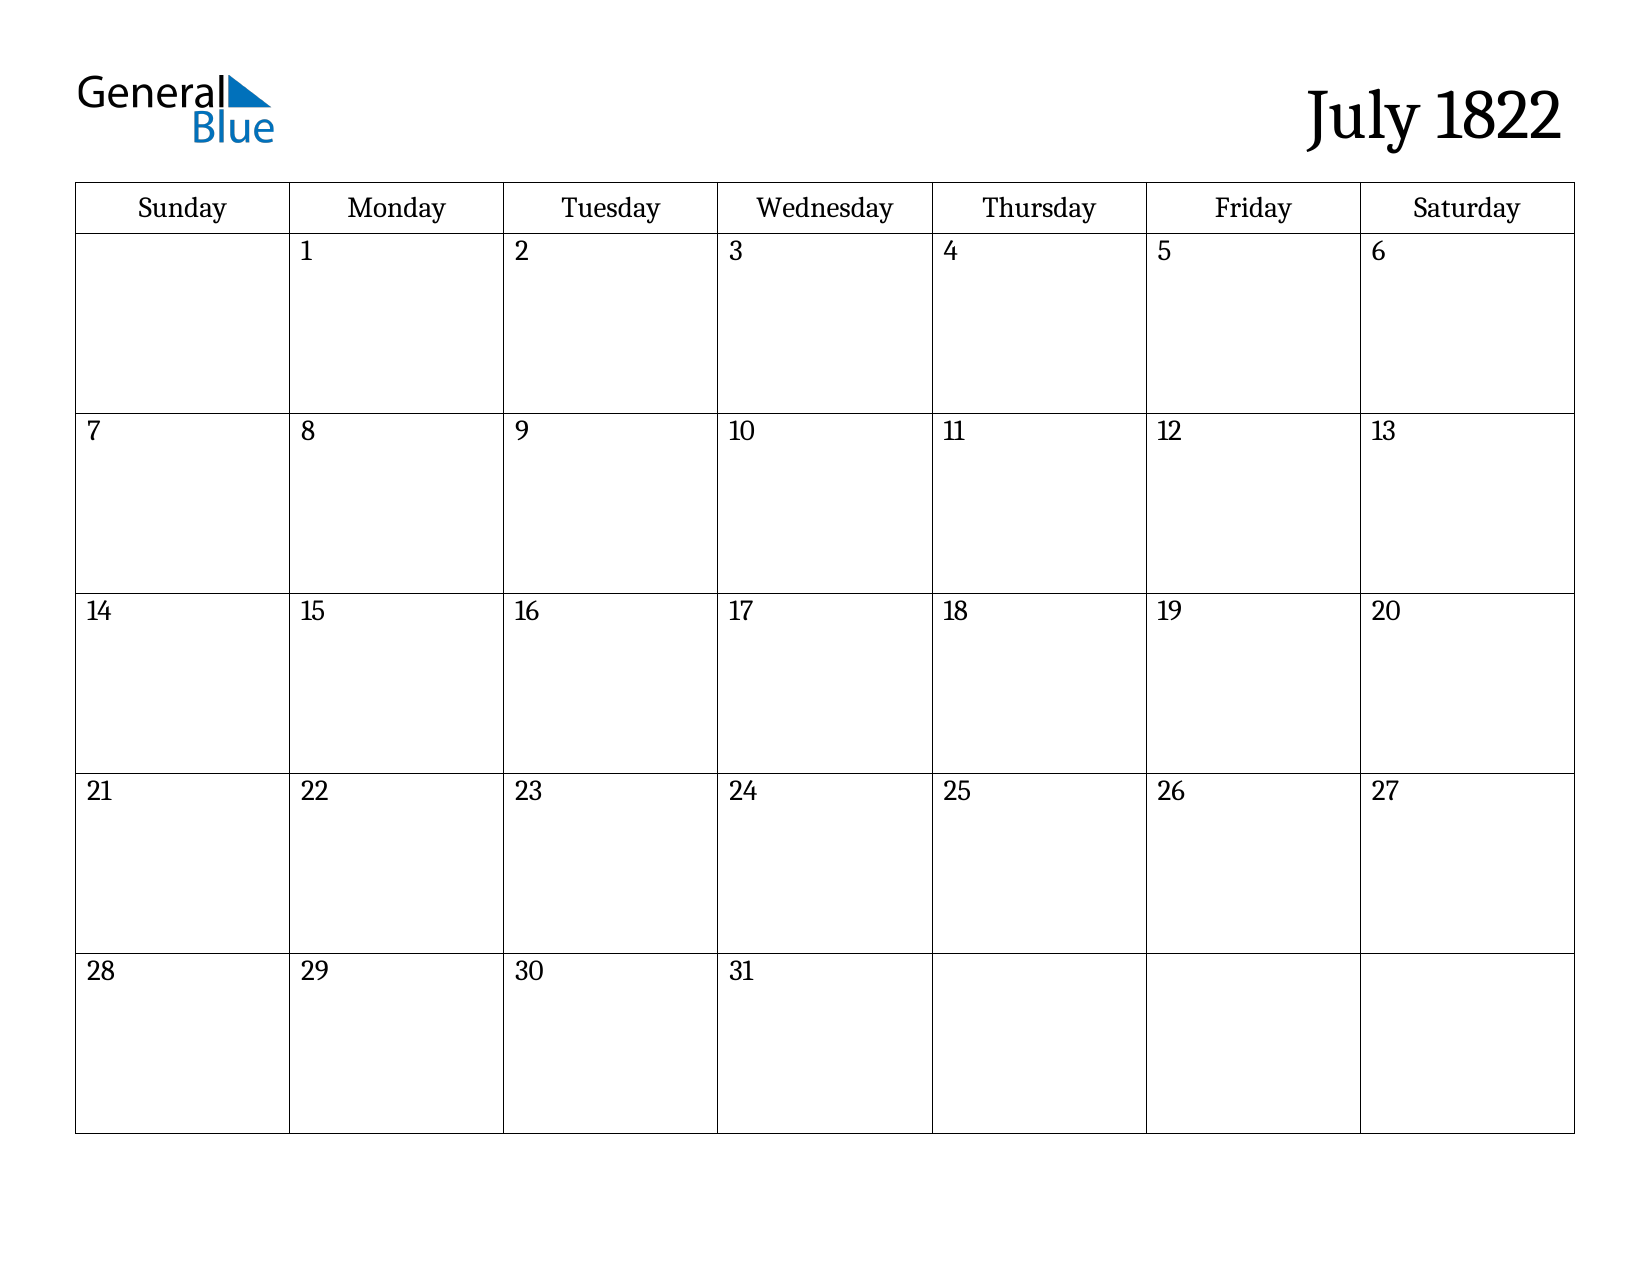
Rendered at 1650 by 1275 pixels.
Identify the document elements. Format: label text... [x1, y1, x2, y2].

table_cell [933, 954, 1146, 987]
table_cell 29 [290, 954, 503, 987]
table_header July 1822 [504, 75, 1574, 182]
table_cell 28 [76, 954, 289, 987]
table_cell 21 [76, 774, 289, 807]
table_cell [933, 267, 1146, 413]
table_cell [1147, 954, 1360, 987]
table_cell 2 [504, 234, 717, 267]
table_cell 23 [504, 774, 717, 807]
table_cell [504, 808, 717, 953]
table_cell [1361, 808, 1574, 953]
table_cell [718, 448, 932, 593]
table_cell [1361, 627, 1574, 773]
table_cell [76, 627, 289, 773]
table_cell Wednesday [718, 183, 932, 233]
table_cell [1147, 267, 1360, 413]
table_cell 17 [718, 594, 932, 627]
table_cell 7 [76, 414, 289, 447]
table_cell 8 [290, 414, 503, 447]
table_cell 10 [718, 414, 932, 447]
table_cell Monday [290, 183, 503, 233]
table_cell 4 [933, 234, 1146, 267]
table_cell 11 [933, 414, 1146, 447]
table_cell 13 [1361, 414, 1574, 447]
table_cell 27 [1361, 774, 1574, 807]
table_cell 22 [290, 774, 503, 807]
table_cell [933, 808, 1146, 953]
table_cell [1147, 627, 1360, 773]
table_cell Saturday [1361, 183, 1574, 233]
table_cell Thursday [933, 183, 1146, 233]
table_cell Tuesday [504, 183, 717, 233]
table_cell [290, 808, 503, 953]
table_cell [290, 988, 503, 1133]
table_cell 9 [504, 414, 717, 447]
table_cell [1361, 267, 1574, 413]
table_cell [290, 267, 503, 413]
table_cell [290, 448, 503, 593]
table_cell 25 [933, 774, 1146, 807]
table_cell [290, 627, 503, 773]
table_cell [76, 988, 289, 1133]
table_cell 6 [1361, 234, 1574, 267]
table_cell [718, 988, 932, 1133]
table_cell 18 [933, 594, 1146, 627]
table_cell 30 [504, 954, 717, 987]
table_header [76, 75, 503, 182]
table_cell 12 [1147, 414, 1360, 447]
table_cell [1147, 808, 1360, 953]
table_cell 16 [504, 594, 717, 627]
table_cell [1147, 448, 1360, 593]
table_cell [1147, 988, 1360, 1133]
table_cell 3 [718, 234, 932, 267]
table_cell [1361, 954, 1574, 987]
table_cell [718, 267, 932, 413]
table_cell 24 [718, 774, 932, 807]
table_cell 20 [1361, 594, 1574, 627]
table_cell [933, 448, 1146, 593]
table_cell [504, 988, 717, 1133]
picture [78, 75, 274, 143]
table_cell [718, 627, 932, 773]
table_cell 5 [1147, 234, 1360, 267]
table_cell [504, 448, 717, 593]
table_cell [933, 627, 1146, 773]
table_cell 26 [1147, 774, 1360, 807]
table_cell 14 [76, 594, 289, 627]
table_cell [76, 448, 289, 593]
table_cell 15 [290, 594, 503, 627]
table_cell 31 [718, 954, 932, 987]
table_cell [933, 988, 1146, 1133]
table_cell 19 [1147, 594, 1360, 627]
table_cell [504, 627, 717, 773]
table_cell Friday [1147, 183, 1360, 233]
table_cell [718, 808, 932, 953]
table_cell 1 [290, 234, 503, 267]
table_cell Sunday [76, 183, 289, 233]
table_cell [1361, 988, 1574, 1133]
table_cell [504, 267, 717, 413]
table_cell [76, 234, 289, 267]
table_cell [1361, 448, 1574, 593]
table_cell [76, 808, 289, 953]
table_cell [76, 267, 289, 413]
